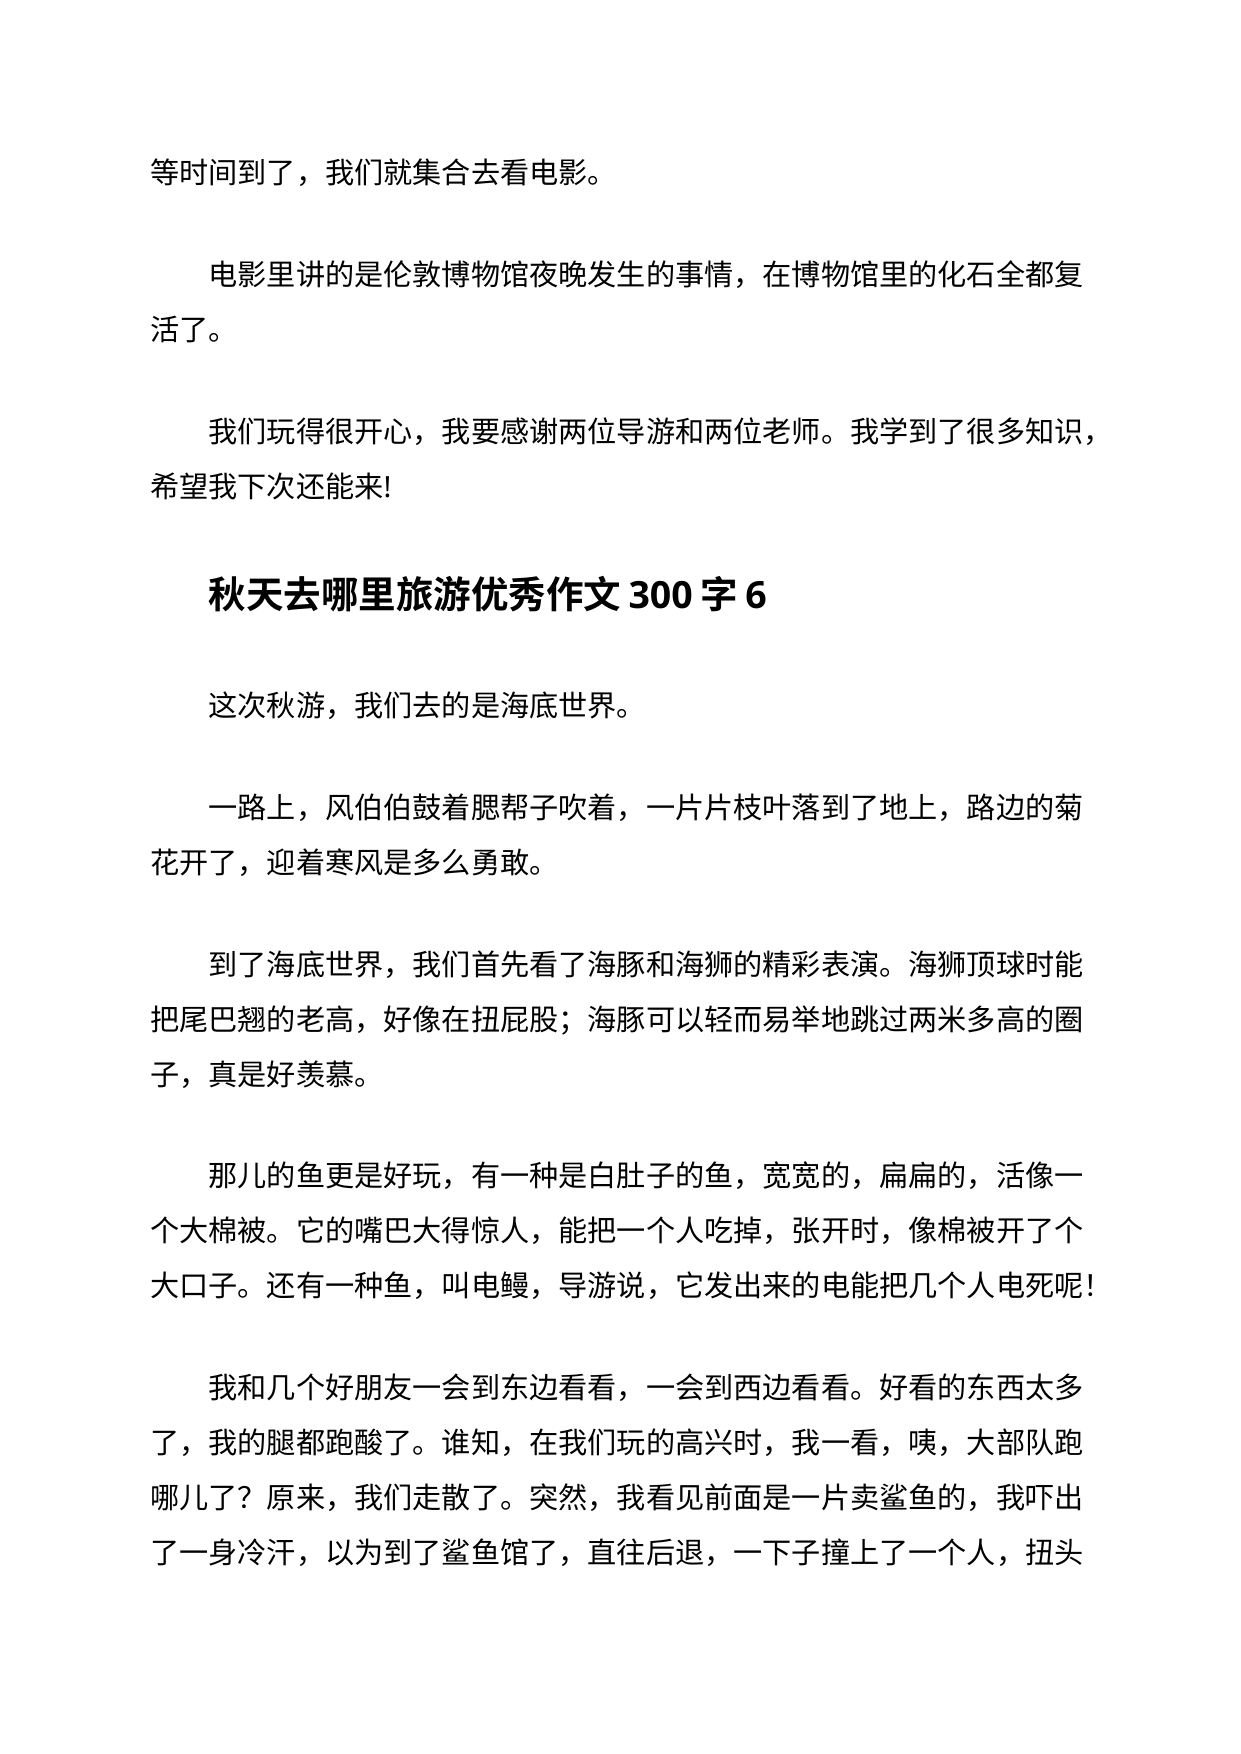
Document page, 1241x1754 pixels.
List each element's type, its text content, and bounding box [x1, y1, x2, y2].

text 电影里讲的是伦敦博物馆夜晚发生的事情，在博物馆里的化石全都复活了。 [150, 252, 1090, 349]
text 这次秋游，我们去的是海底世界。 [150, 683, 1090, 725]
text 我们玩得很开心，我要感谢两位导游和两位老师。我学到了很多知识，希望我下次还能来! [150, 408, 1090, 506]
text 那儿的鱼更是好玩，有一种是白肚子的鱼，宽宽的，扁扁的，活像一个大棉被。它的嘴巴大得惊人，能把一个人吃掉，张开时，像棉被开了个大口子。还有一种鱼，叫电鳗，导游说，它发出来的电能把几个人电死呢！ [150, 1153, 1090, 1305]
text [150, 150, 1090, 192]
text 到了海底世界，我们首先看了海豚和海狮的精彩表演。海狮顶球时能把尾巴翘的老高，好像在扭屁股；海豚可以轻而易举地跳过两米多高的圈子，真是好羡慕。 [150, 941, 1090, 1093]
text 一路上，风伯伯鼓着腮帮子吹着，一片片枝叶落到了地上，路边的菊花开了，迎着寒风是多么勇敢。 [150, 785, 1090, 882]
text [150, 1364, 1090, 1571]
text 秋天去哪里旅游优秀作文300字6 [150, 565, 1090, 620]
